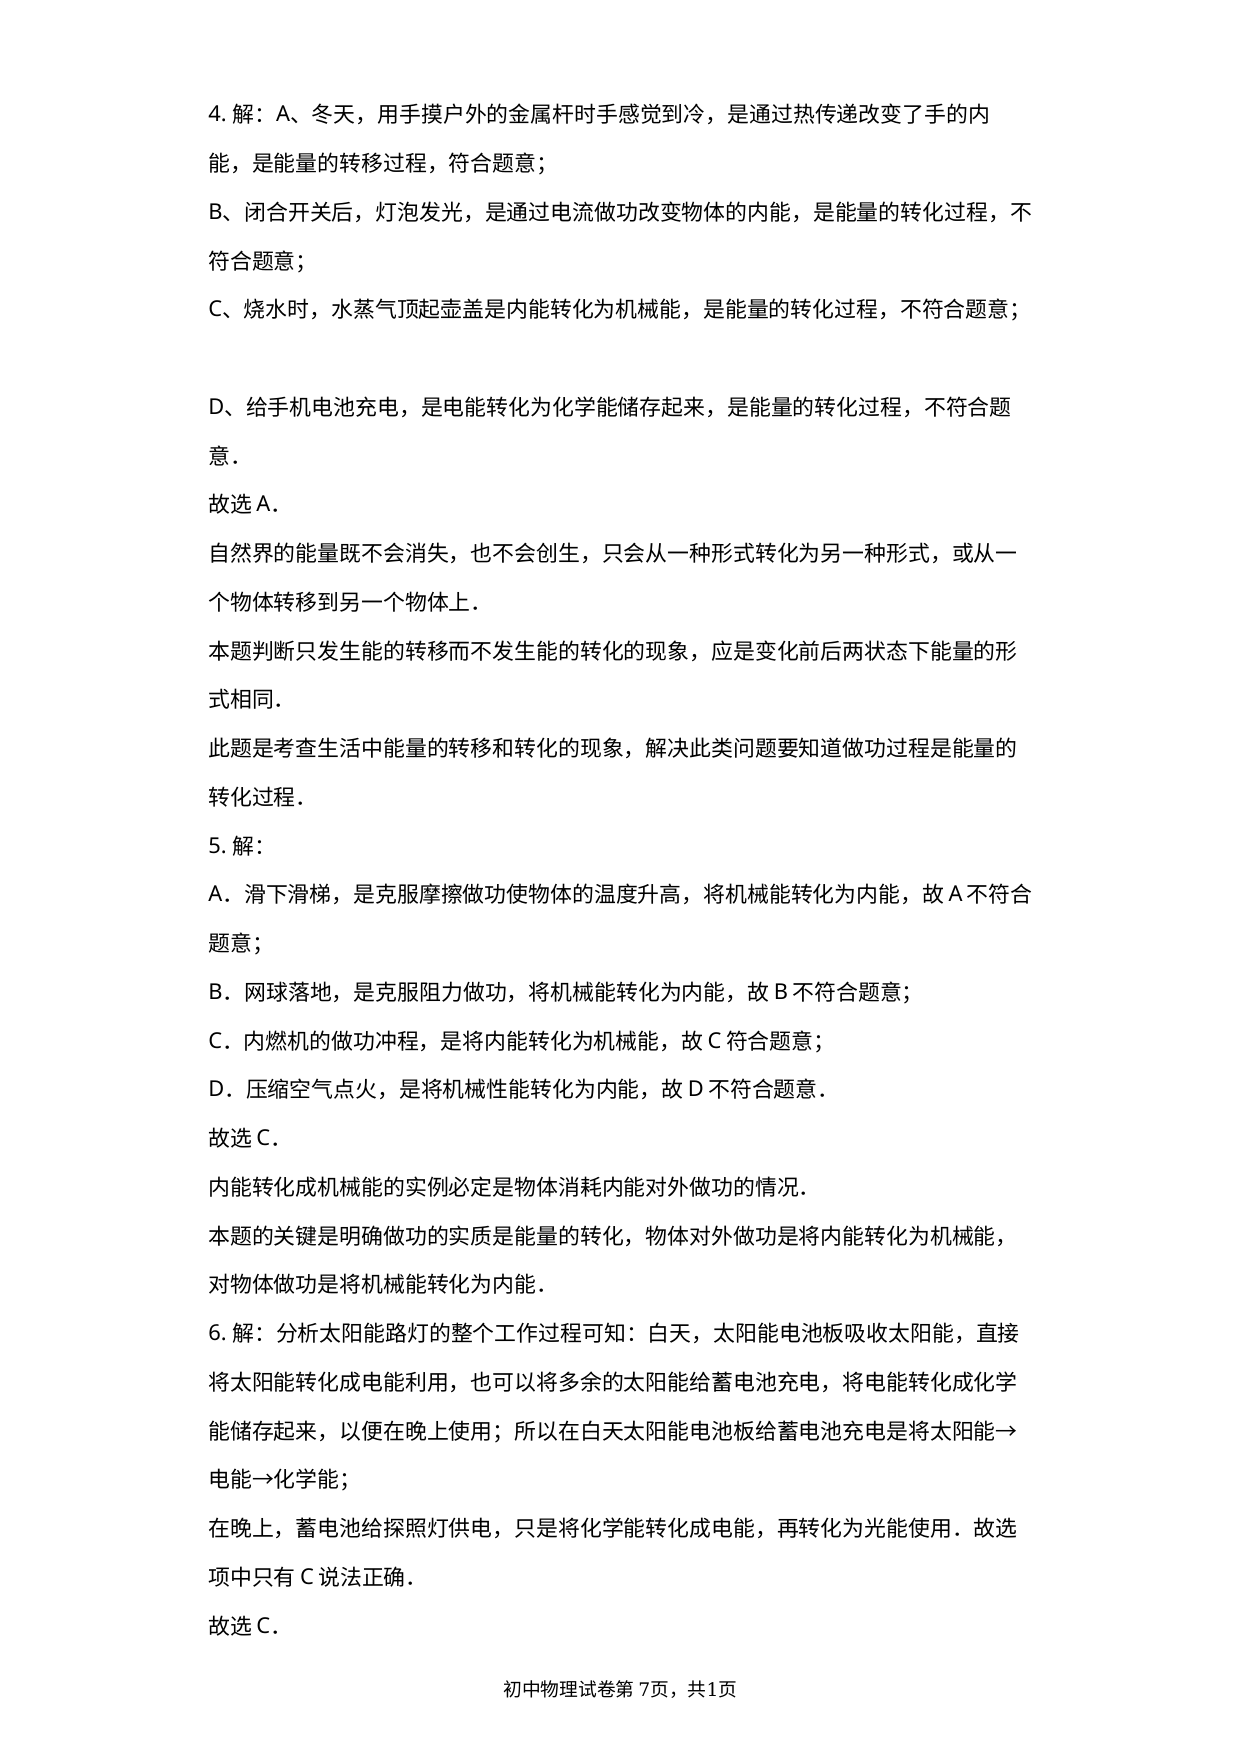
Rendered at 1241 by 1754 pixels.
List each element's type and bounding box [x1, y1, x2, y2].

text [208, 97, 1032, 1641]
